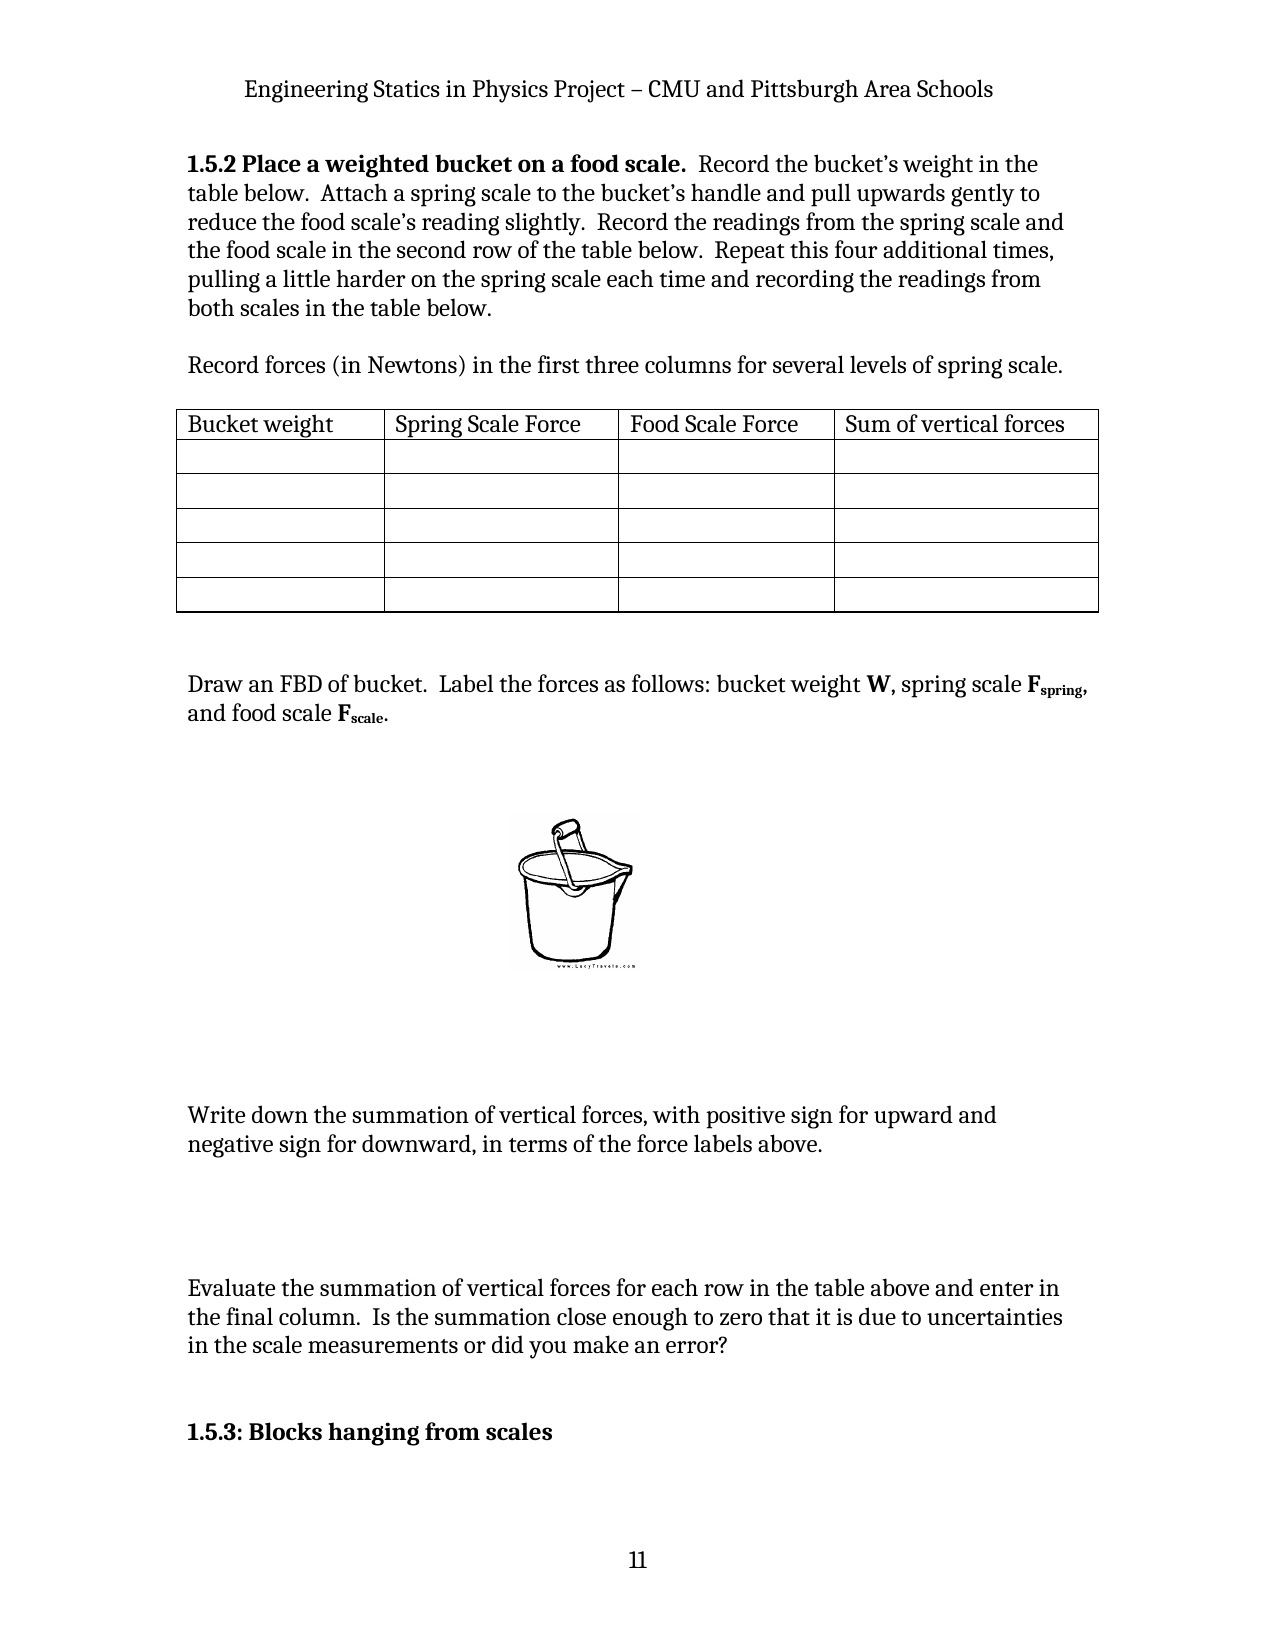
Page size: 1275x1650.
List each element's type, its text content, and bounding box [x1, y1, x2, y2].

table_cell [619, 509, 834, 542]
text Record forces (in Newtons) in the first three columns for several levels of spring scale. [187, 351, 1087, 380]
table_cell [385, 509, 618, 542]
text 1.5.2 Place a weighted bucket on a food scale. Record the bucket’s weight in the table below. Attach a spring scale to the bucket’s handle and pull upwards gently to reduce the food scale’s reading slightly. Record the readings from the spring scale and the food scale in the second row of the table below. Repeat this four additional times, pulling a little harder on the spring scale each time and recording the readings from both scales in the table below. [187, 150, 1087, 322]
table_cell [619, 440, 834, 473]
table_cell [619, 474, 834, 508]
table_cell [385, 543, 618, 577]
table_header Bucket weight [177, 410, 384, 438]
table_cell [177, 474, 384, 508]
table_cell [385, 474, 618, 508]
table_cell [385, 578, 618, 611]
picture [510, 812, 640, 970]
table_header Sum of vertical forces [835, 410, 1098, 438]
table_cell [835, 474, 1098, 508]
text 1.5.3: Blocks hanging from scales [187, 1417, 1087, 1446]
table_cell [177, 543, 384, 577]
text Draw an FBD of bucket. Label the forces as follows: bucket weight W, spring scale Fspring, and food scale Fscale. [187, 670, 1087, 727]
text Evaluate the summation of vertical forces for each row in the table above and enter in the final column. Is the summation close enough to zero that it is due to uncertainties in the scale measurements or did you make an error? [187, 1274, 1087, 1360]
table_header Spring Scale Force [385, 410, 618, 438]
table_cell [619, 543, 834, 577]
table_cell [385, 440, 618, 473]
table_cell [619, 578, 834, 611]
table_cell [835, 543, 1098, 577]
table_header Food Scale Force [619, 410, 834, 438]
table_cell [177, 578, 384, 611]
table_cell [177, 440, 384, 473]
text Write down the summation of vertical forces, with positive sign for upward and negative sign for downward, in terms of the force labels above. [187, 1101, 1087, 1159]
table_cell [835, 578, 1098, 611]
table_cell [835, 509, 1098, 542]
table_cell [835, 440, 1098, 473]
table_cell [177, 509, 384, 542]
